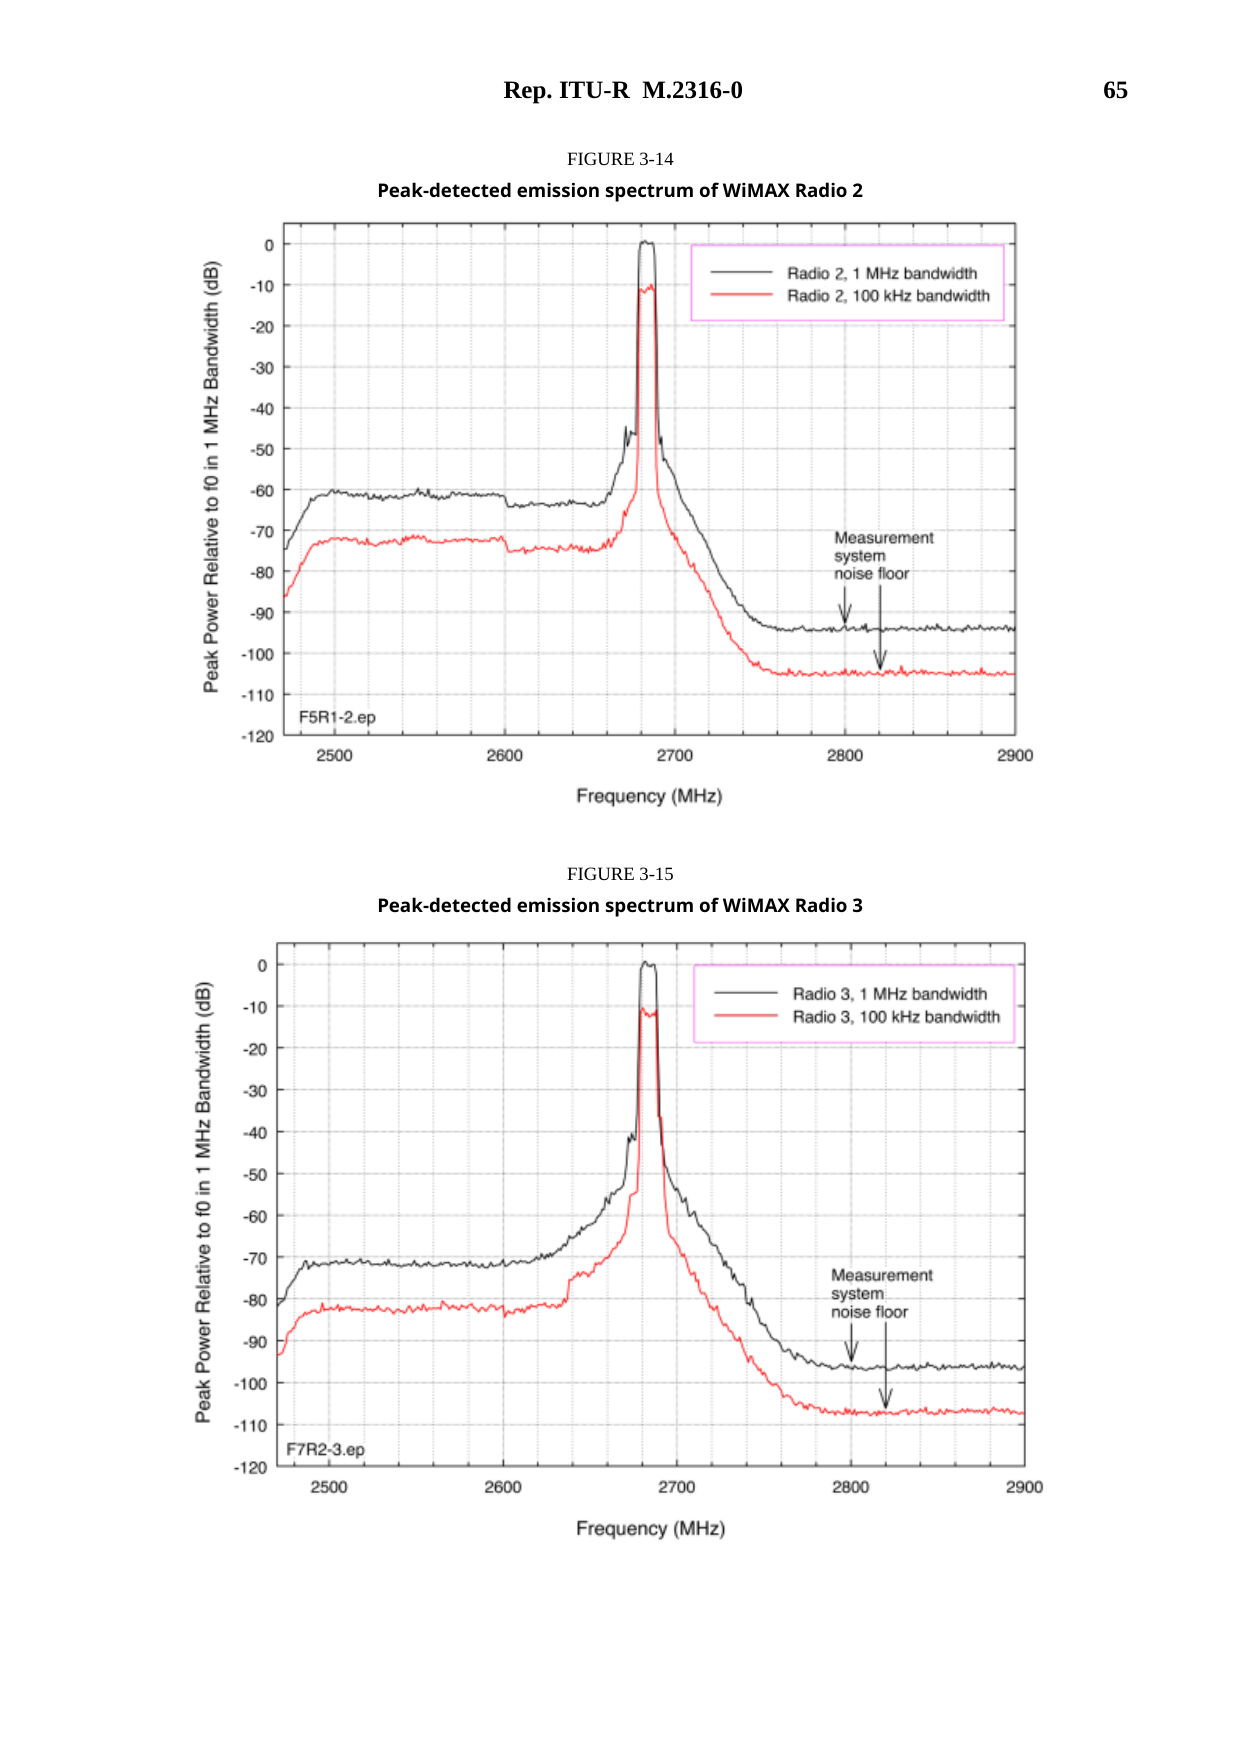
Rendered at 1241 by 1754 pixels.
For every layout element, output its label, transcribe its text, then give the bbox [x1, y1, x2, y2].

picture [196, 215, 1044, 813]
title Peak-detected emission spectrum of WiMAX Radio 2 [118, 178, 1122, 203]
text Figure 3-14 [118, 148, 1122, 169]
picture [186, 930, 1054, 1546]
title Peak-detected emission spectrum of WiMAX Radio 3 [118, 893, 1122, 918]
text Figure 3-15 [118, 863, 1122, 884]
